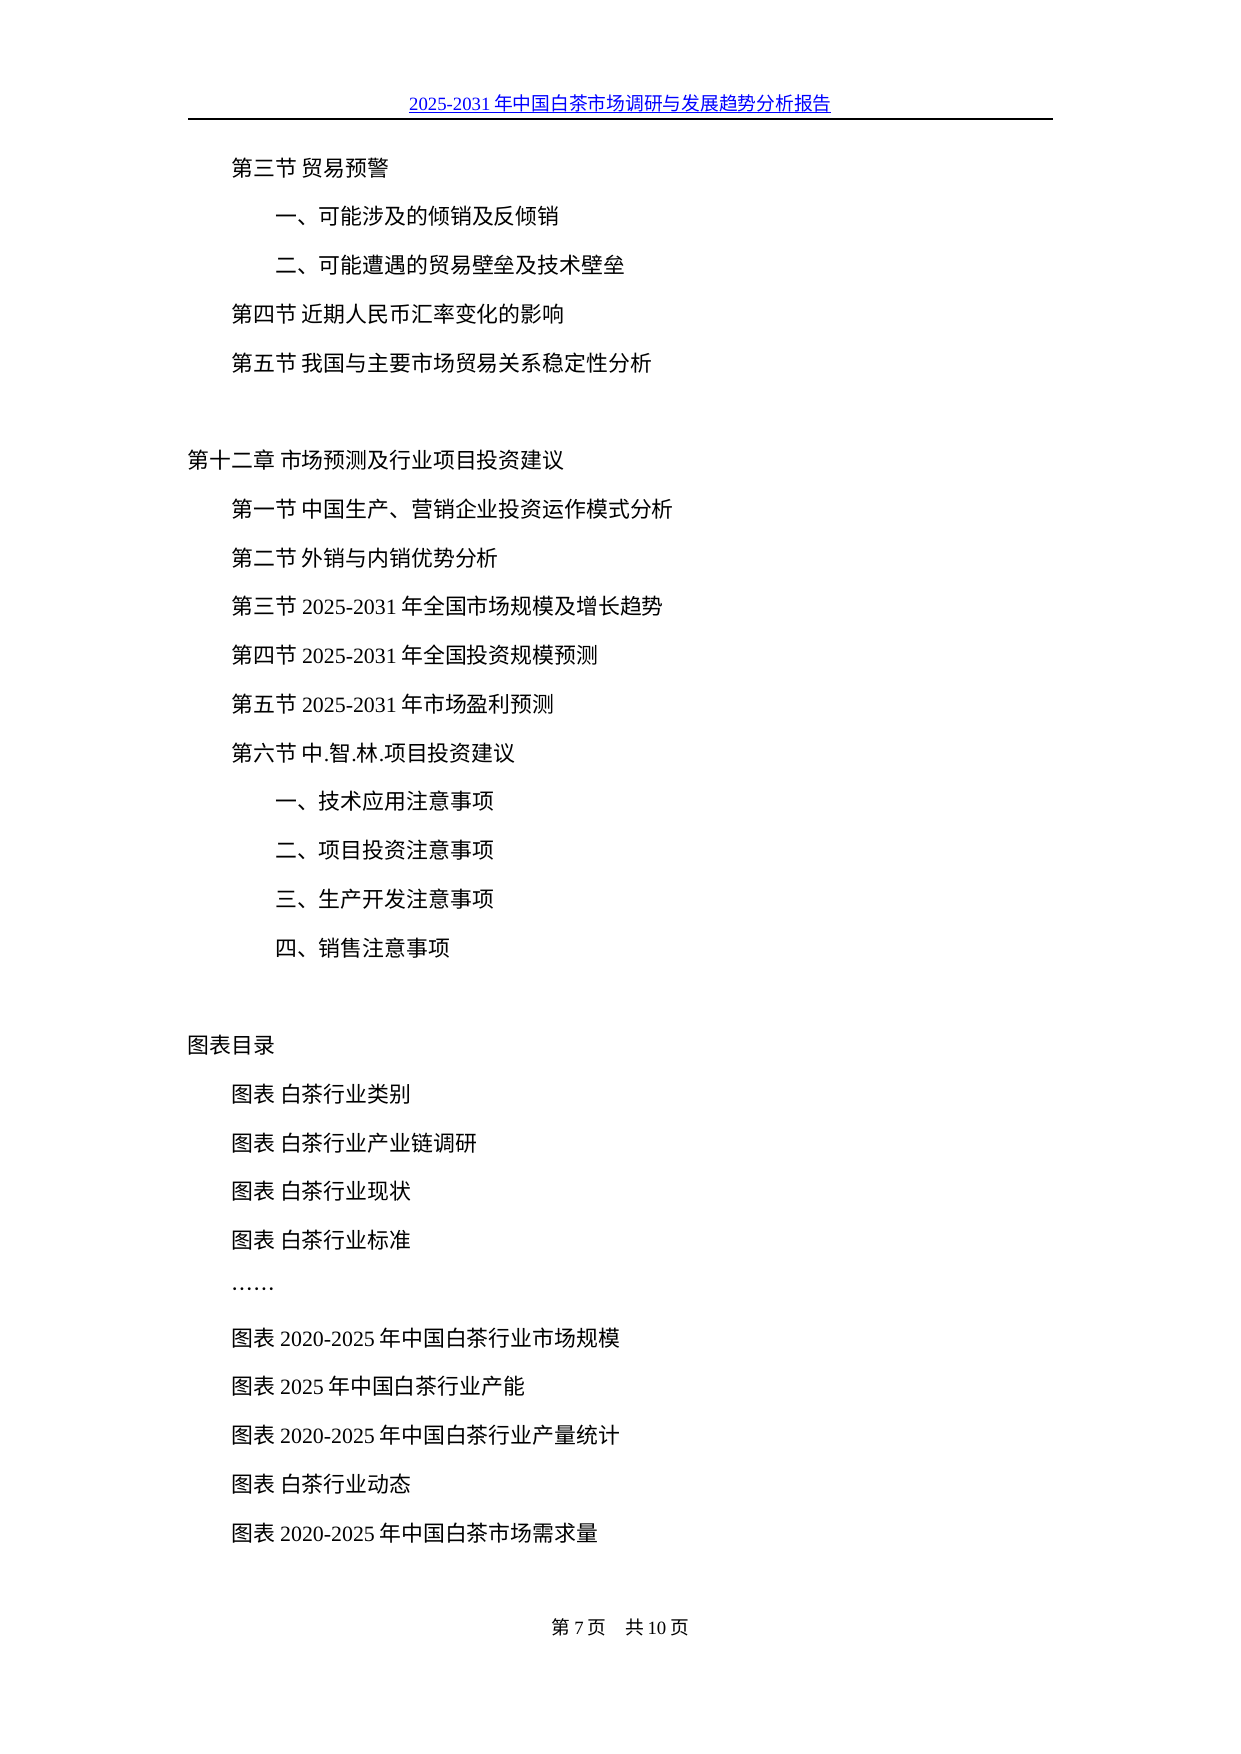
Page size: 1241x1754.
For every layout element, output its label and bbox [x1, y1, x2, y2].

text [187, 150, 1053, 1548]
